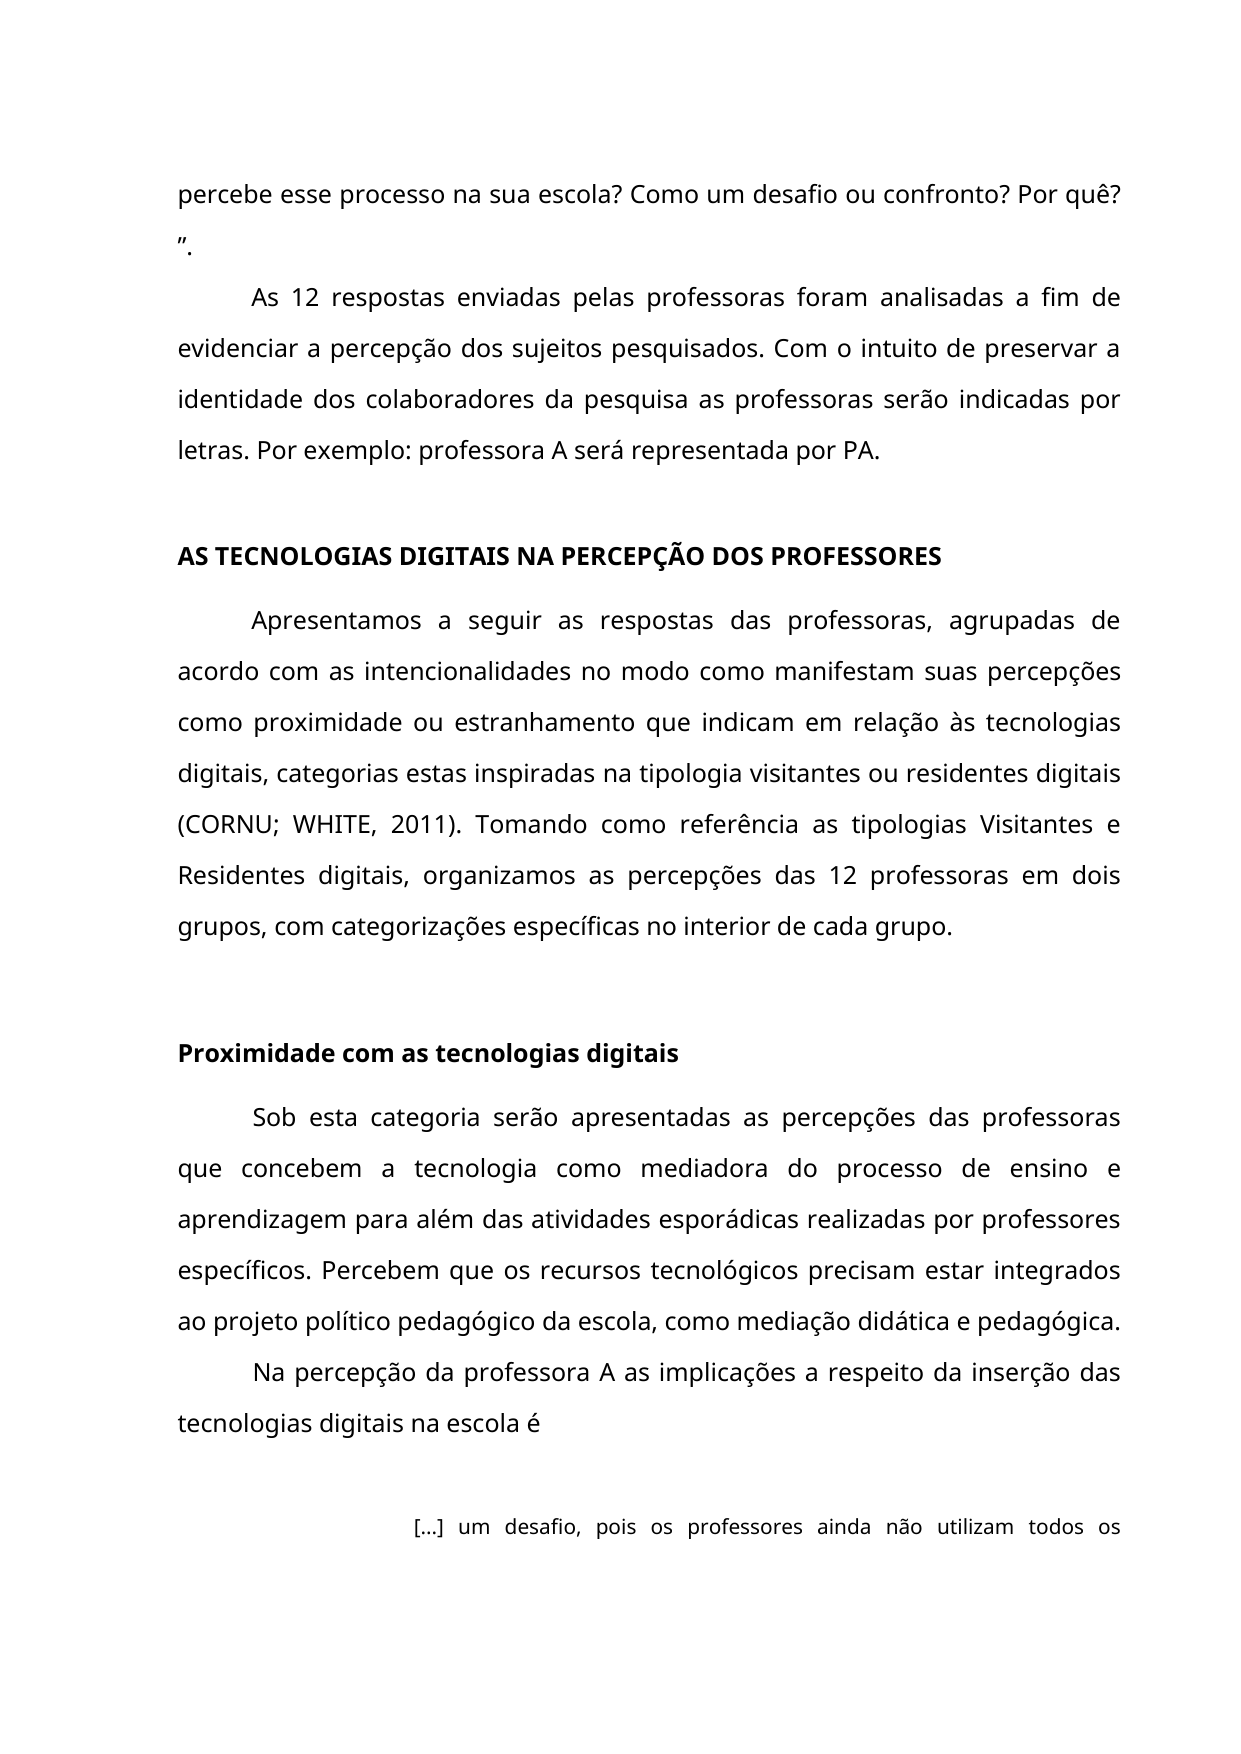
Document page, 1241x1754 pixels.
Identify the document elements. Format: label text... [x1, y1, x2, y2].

text Proximidade com as tecnologias digitais [177, 1036, 1122, 1070]
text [413, 1512, 1122, 1541]
text Na percepção da professora A as implicações a respeito da inserção das tecnologias digitais na escola é [177, 1355, 1122, 1440]
text Sob esta categoria serão apresentadas as percepções das professoras que concebem a tecnologia como mediadora do processo de ensino e aprendizagem para além das atividades esporádicas realizadas por professores específicos. Percebem que os recursos tecnológicos precisam estar integrados ao projeto político pedagógico da escola, como mediação didática e pedagógica. [177, 1099, 1122, 1338]
text Apresentamos a seguir as respostas das professoras, agrupadas de acordo com as intencionalidades no modo como manifestam suas percepções como proximidade ou estranhamento que indicam em relação às tecnologias digitais, categorias estas inspiradas na tipologia visitantes ou residentes digitais (CORNU; WHITE, 2011). Tomando como referência as tipologias Visitantes e Residentes digitais, organizamos as percepções das 12 professoras em dois grupos, com categorizações específicas no interior de cada grupo. [177, 603, 1122, 943]
text AS TECNOLOGIAS DIGITAIS NA PERCEPÇÃO DOS PROFESSORES [177, 539, 1122, 573]
text As 12 respostas enviadas pelas professoras foram analisadas a fim de evidenciar a percepção dos sujeitos pesquisados. Com o intuito de preservar a identidade dos colaboradores da pesquisa as professoras serão indicadas por letras. Por exemplo: professora A será representada por PA. [177, 279, 1122, 466]
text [177, 177, 1122, 262]
